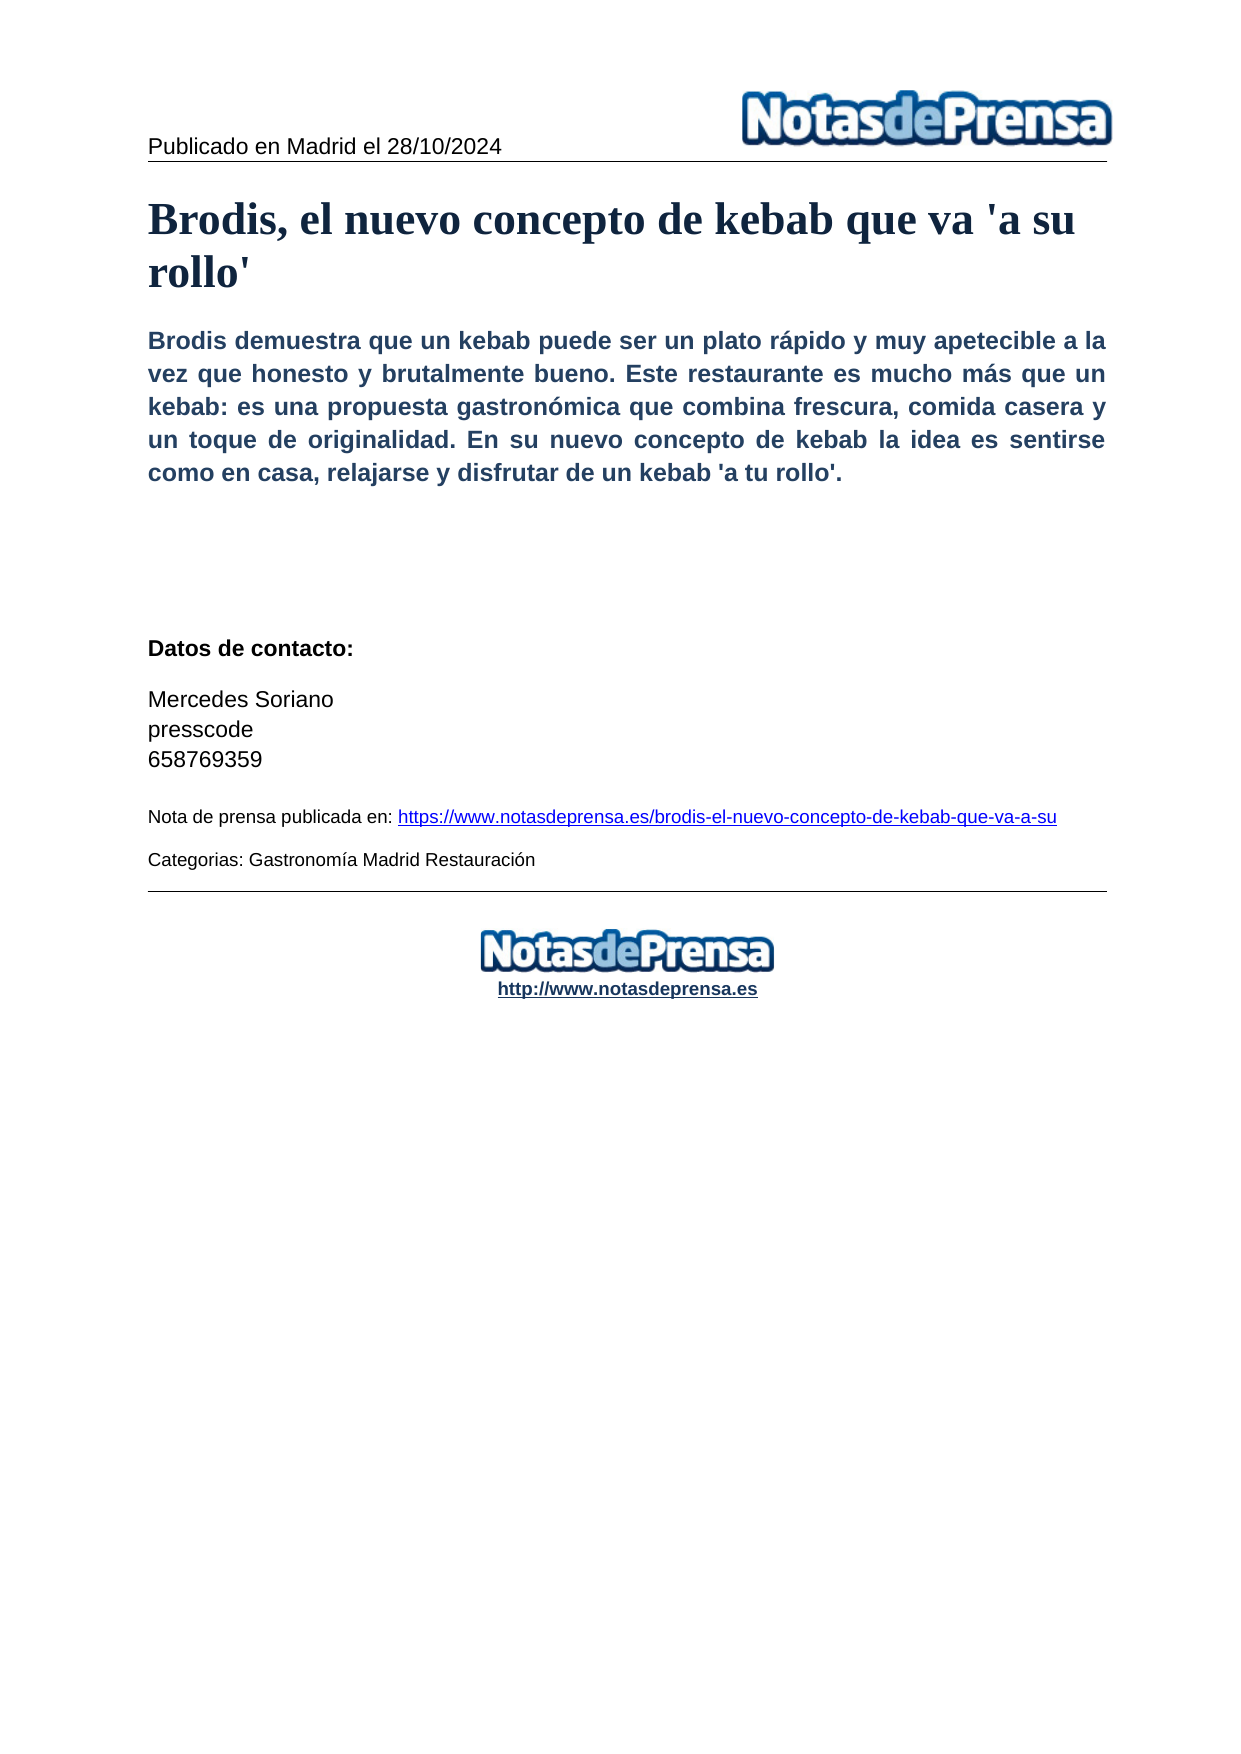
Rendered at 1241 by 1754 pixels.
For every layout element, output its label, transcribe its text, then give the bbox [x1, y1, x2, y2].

text http://www.notasdeprensa.es [148, 978, 1107, 1000]
text Nota de prensa publicada en: https://www.notasdeprensa.es/brodis-el-nuevo-concepto-de-kebab-que-va-a-su [148, 806, 1107, 828]
text Categorias: Gastronomía Madrid Restauración [148, 849, 1107, 870]
text 658769359 [148, 746, 1063, 772]
picture [480, 928, 775, 974]
picture [742, 90, 1113, 148]
subtitle Brodis demuestra que un kebab puede ser un plato rápido y muy apetecible a la vez que honesto y brutalmente bueno. Este restaurante es mucho más que un kebab: es una propuesta gastronómica que combina frescura, comida casera y un toque de originalidad. En su nuevo concepto de kebab la idea es sentirse como en casa, relajarse y disfrutar de un kebab 'a tu rollo'. [148, 326, 1107, 487]
subtitle Brodis, el nuevo concepto de kebab que va 'a su rollo' [148, 192, 1107, 297]
text presscode [148, 716, 1063, 742]
text Publicado en Madrid el 28/10/2024 [148, 133, 1107, 161]
text Datos de contacto: [148, 634, 1107, 661]
text Mercedes Soriano [148, 686, 1063, 712]
